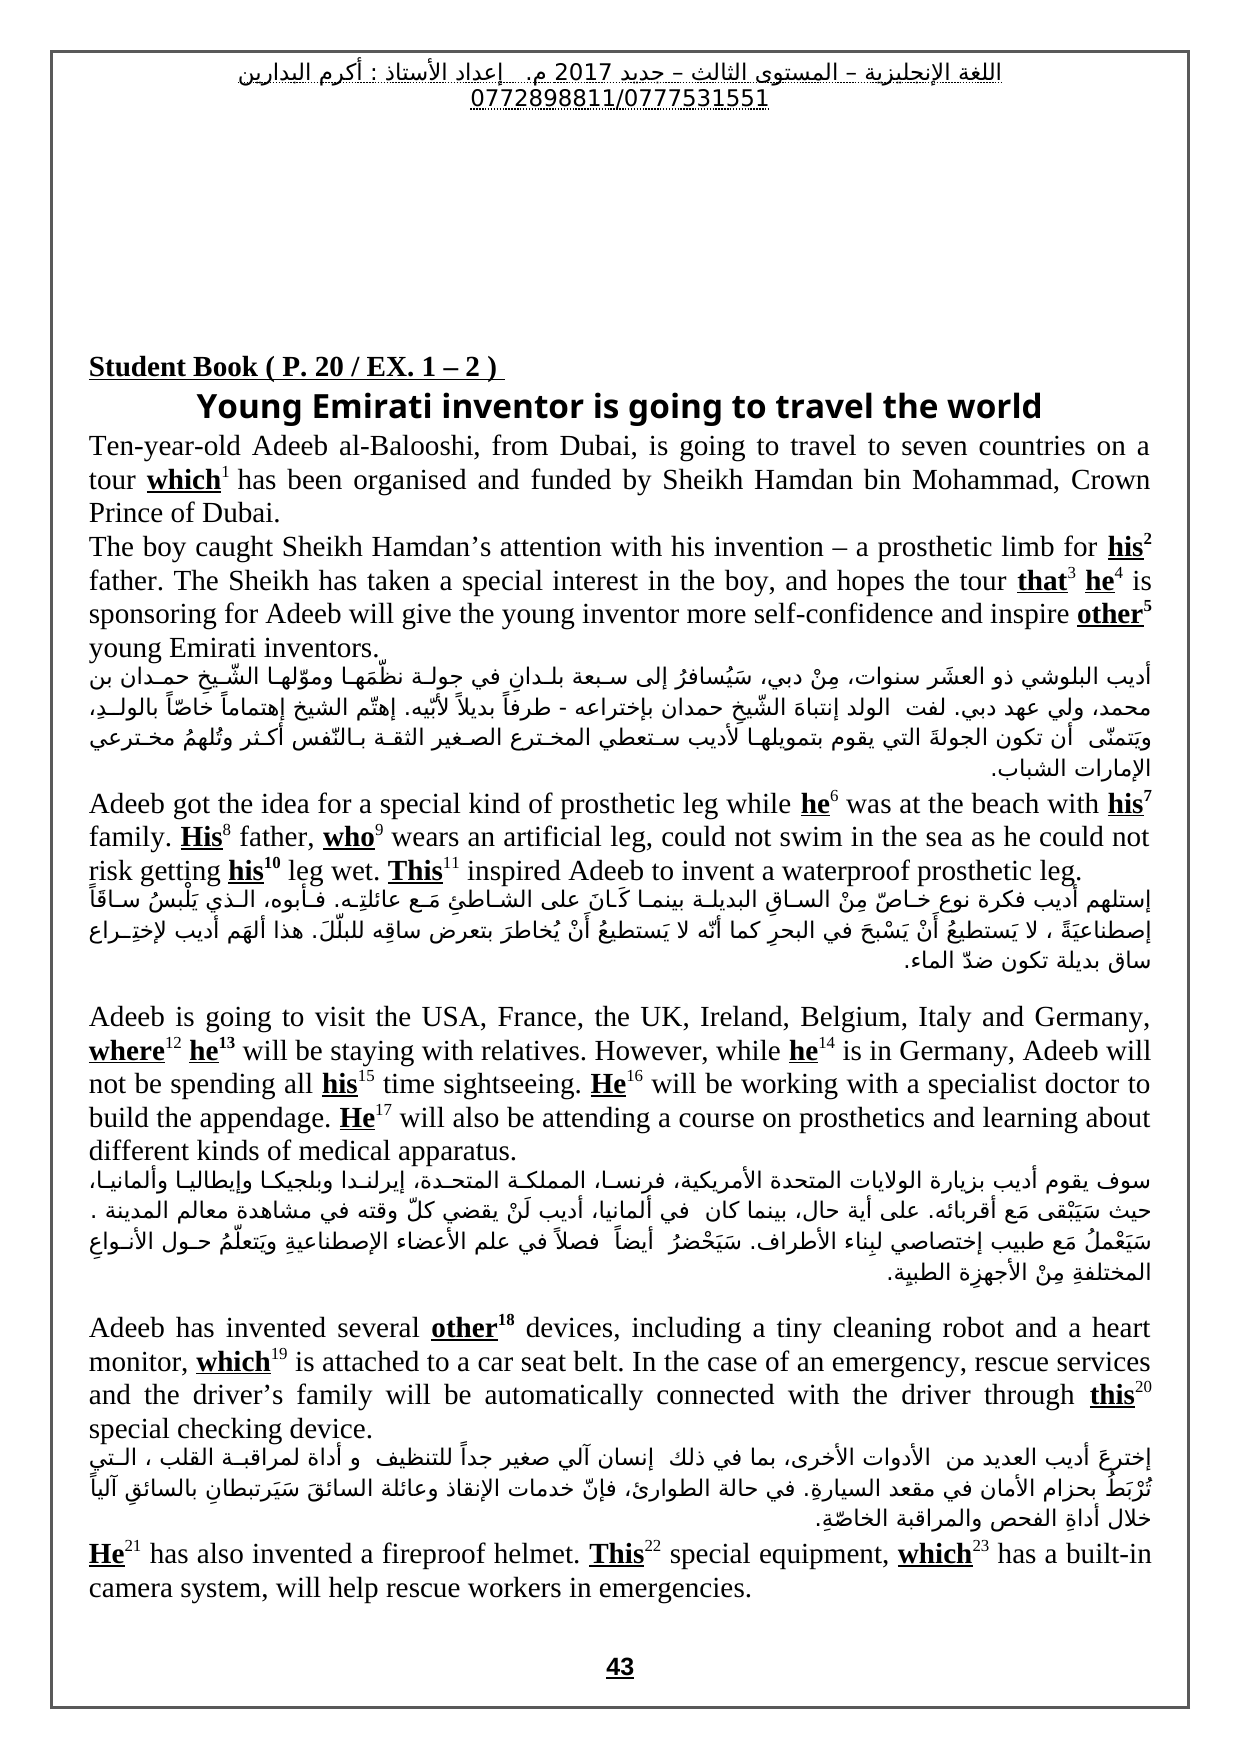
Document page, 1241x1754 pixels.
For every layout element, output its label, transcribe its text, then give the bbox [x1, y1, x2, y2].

text Ten-year-old Adeeb al-Balooshi, from Dubai, is going to travel to seven countries on a tour which1 has been organised and funded by Sheikh Hamdan bin Mohammad, Crown Prince of Dubai. [89, 428, 1152, 529]
text He21 has also invented a fireproof helmet. This22 special equipment, which23 has a built-in camera system, will help rescue workers in emergencies. [89, 1536, 1152, 1603]
text Adeeb has invented several other18 devices, including a tiny cleaning robot and a heart monitor, which19 is attached to a car seat belt. In the case of an emergency, rescue services and the driver’s family will be automatically connected with the driver through this20 special checking device. [89, 1310, 1152, 1444]
text Adeeb is going to visit the USA, France, the UK, Ireland, Belgium, Italy and Germany, where12 he13 will be staying with relatives. However, while he14 is in Germany, Adeeb will not be spending all his15 time sightseeing. He16 will be working with a specialist doctor to build the appendage. He17 will also be attending a course on prosthetics and learning about different kinds of medical apparatus. [89, 999, 1152, 1167]
text إخترعَ أديب العديد من الأدوات الأخرى، بما في ذلك إنسان آلي صغير جداً للتنظيف و أداة لمراقبة القلب ، التي تُرْبَطُ بحزام الأمان في مقعد السيارةِ. في حالة الطوارئ، فإنّ خدمات الإنقاذ وعائلة السائقَ سَيَرتبطانِ بالسائقِ آلياً خلال أداةِ الفحص والمراقبة الخاصّةِ. [89, 1444, 1152, 1532]
text The boy caught Sheikh Hamdan’s attention with his invention – a prosthetic limb for his2 father. The Sheikh has taken a special interest in the boy, and hopes the tour that3 he4 is sponsoring for Adeeb will give the young inventor more self-confidence and inspire other5 young Emirati inventors. [89, 529, 1152, 663]
text سوف يقوم أديب بزيارة الولايات المتحدة الأمريكية، فرنسا، المملكة المتحدة، إيرلندا وبلجيكا وإيطاليا وألمانيا، حيث سَيَبْقى مَع أقربائه. على أية حال، بينما كان في ألمانيا، أديب لَنْ يقضي كلّ وقته في مشاهدة معالم المدينة . سَيَعْملُ مَع طبيب إختصاصي لبِناء الأطراف. سَيَحْضرُ أيضاً فصلاً في علم الأعضاء الإصطناعيةِ ويَتعلّمُ حول الأنواعِ المختلفةِ مِنْ الأجهزِة الطبيِة. [89, 1167, 1152, 1285]
text أديب البلوشي ذو العشَر سنوات، مِنْ دبي، سَيُسافرُ إلى سبعة بلدانِ في جولة نظّمَها وموّلها الشّيخِ حمدان بن محمد، ولي عهد دبي. لفت الولد إنتباهَ الشّيخِ حمدان بإختراعه - طرفاً بديلاً لأبّيه. إهتّم الشيخ إهتماماً خاصّاً بالولدِ، ويَتمنّى أن تكون الجولةَ التي يقوم بتمويلها لأديب ستعطي المخترع الصغير الثقة بالنّفس أكثر وتُلهمُ مخترعي الإمارات الشباب. [89, 663, 1152, 782]
text Young Emirati inventor is going to travel the world [89, 383, 1152, 428]
text Student Book ( P. 20 / EX. 1 – 2 ) [89, 349, 1152, 383]
text Adeeb got the idea for a special kind of prosthetic leg while he6 was at the beach with his7 family. His8 father, who9 wears an artificial leg, could not swim in the sea as he could not risk getting his10 leg wet. This11 inspired Adeeb to invent a waterproof prosthetic leg. [89, 786, 1152, 886]
text إستلهم أديب فكرة نوع خاصّ مِنْ الساقِ البديلة بينما كَانَ على الشاطئِ مَع عائلتِه. فأبوه، الذي يَلْبسُ ساقَاً إصطناعيَةً ، لا يَستطيعُ أَنْ يَسْبحَ في البحرِ كما أنّه لا يَستطيعُ أَنْ يُخاطرَ بتعرض ساقِه للبلّلَ. هذا ألهَم أديب لإختِراع ساق بديلة تكون ضدّ الماء. [89, 886, 1152, 974]
